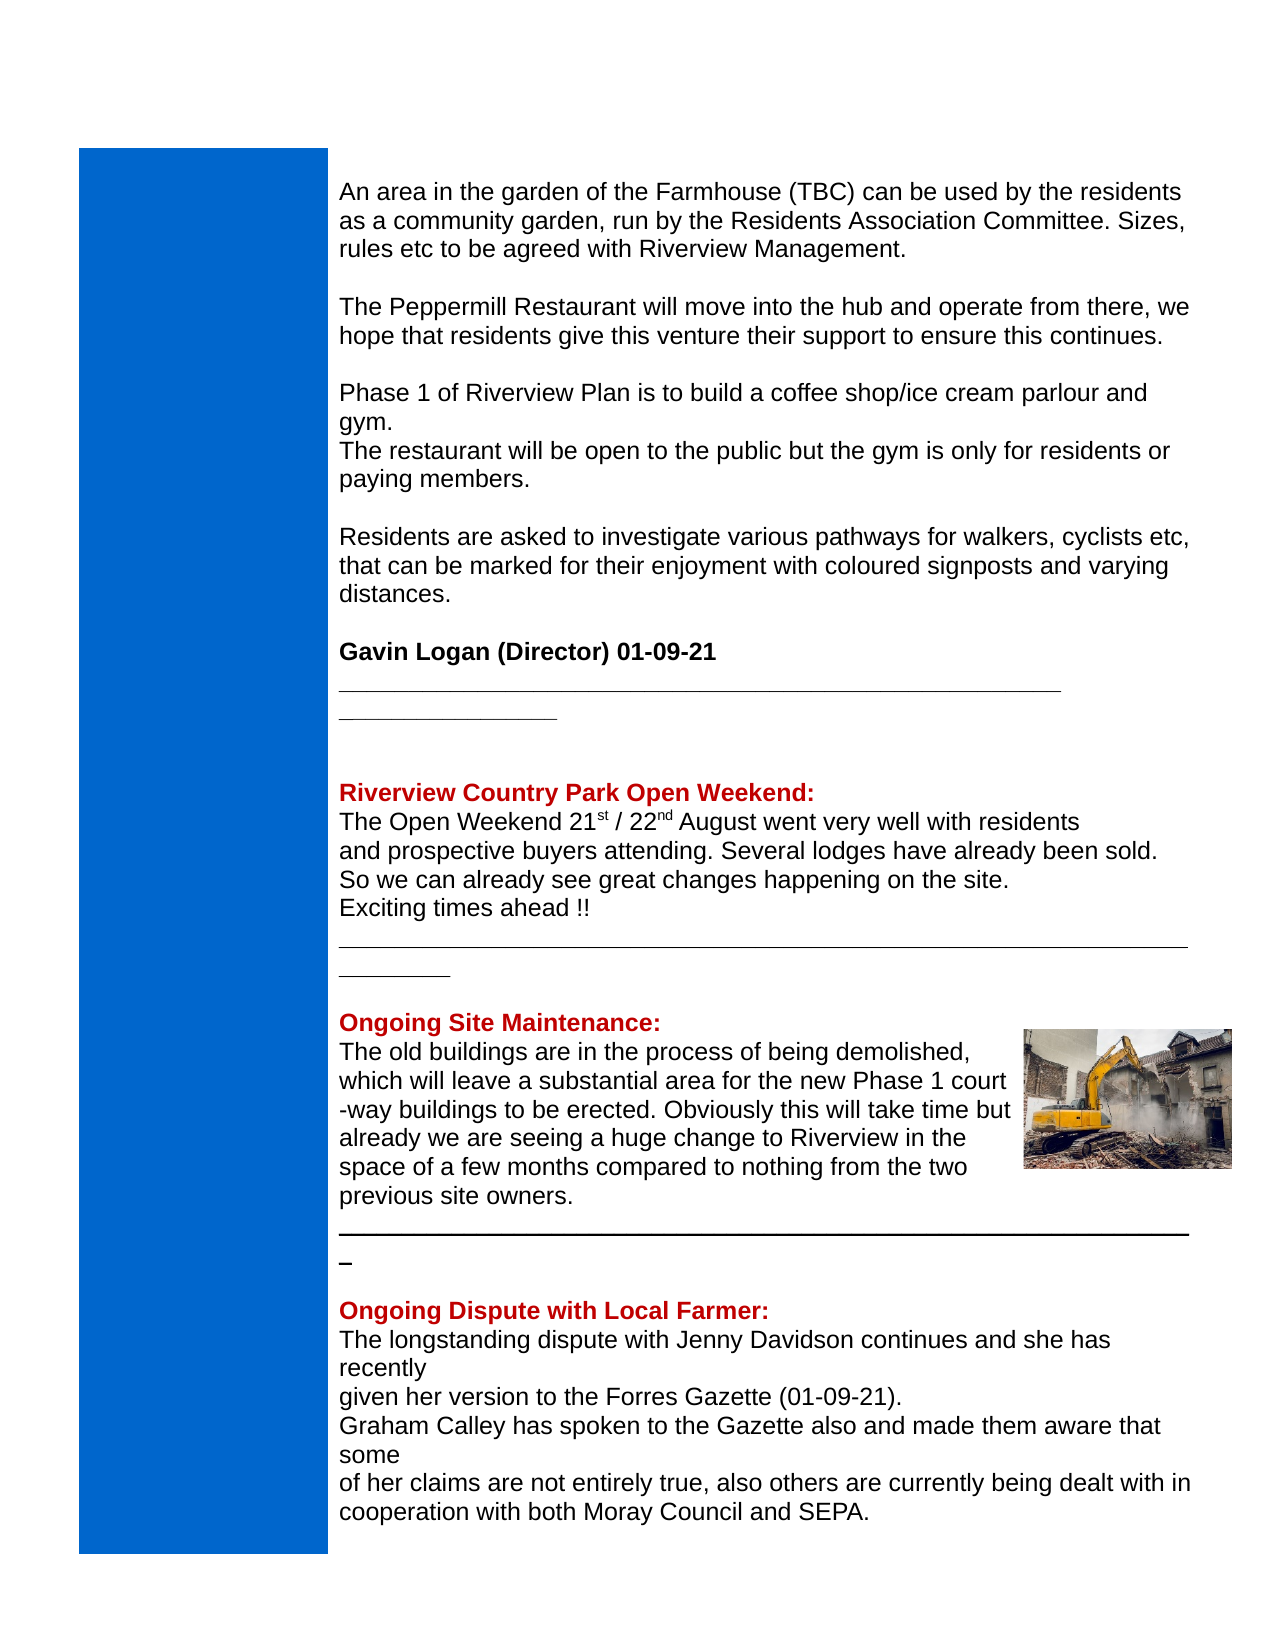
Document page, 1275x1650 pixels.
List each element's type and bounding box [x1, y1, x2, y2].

table_cell [79, 148, 328, 1554]
table_cell [328, 148, 1212, 1554]
picture [1023, 1029, 1232, 1169]
